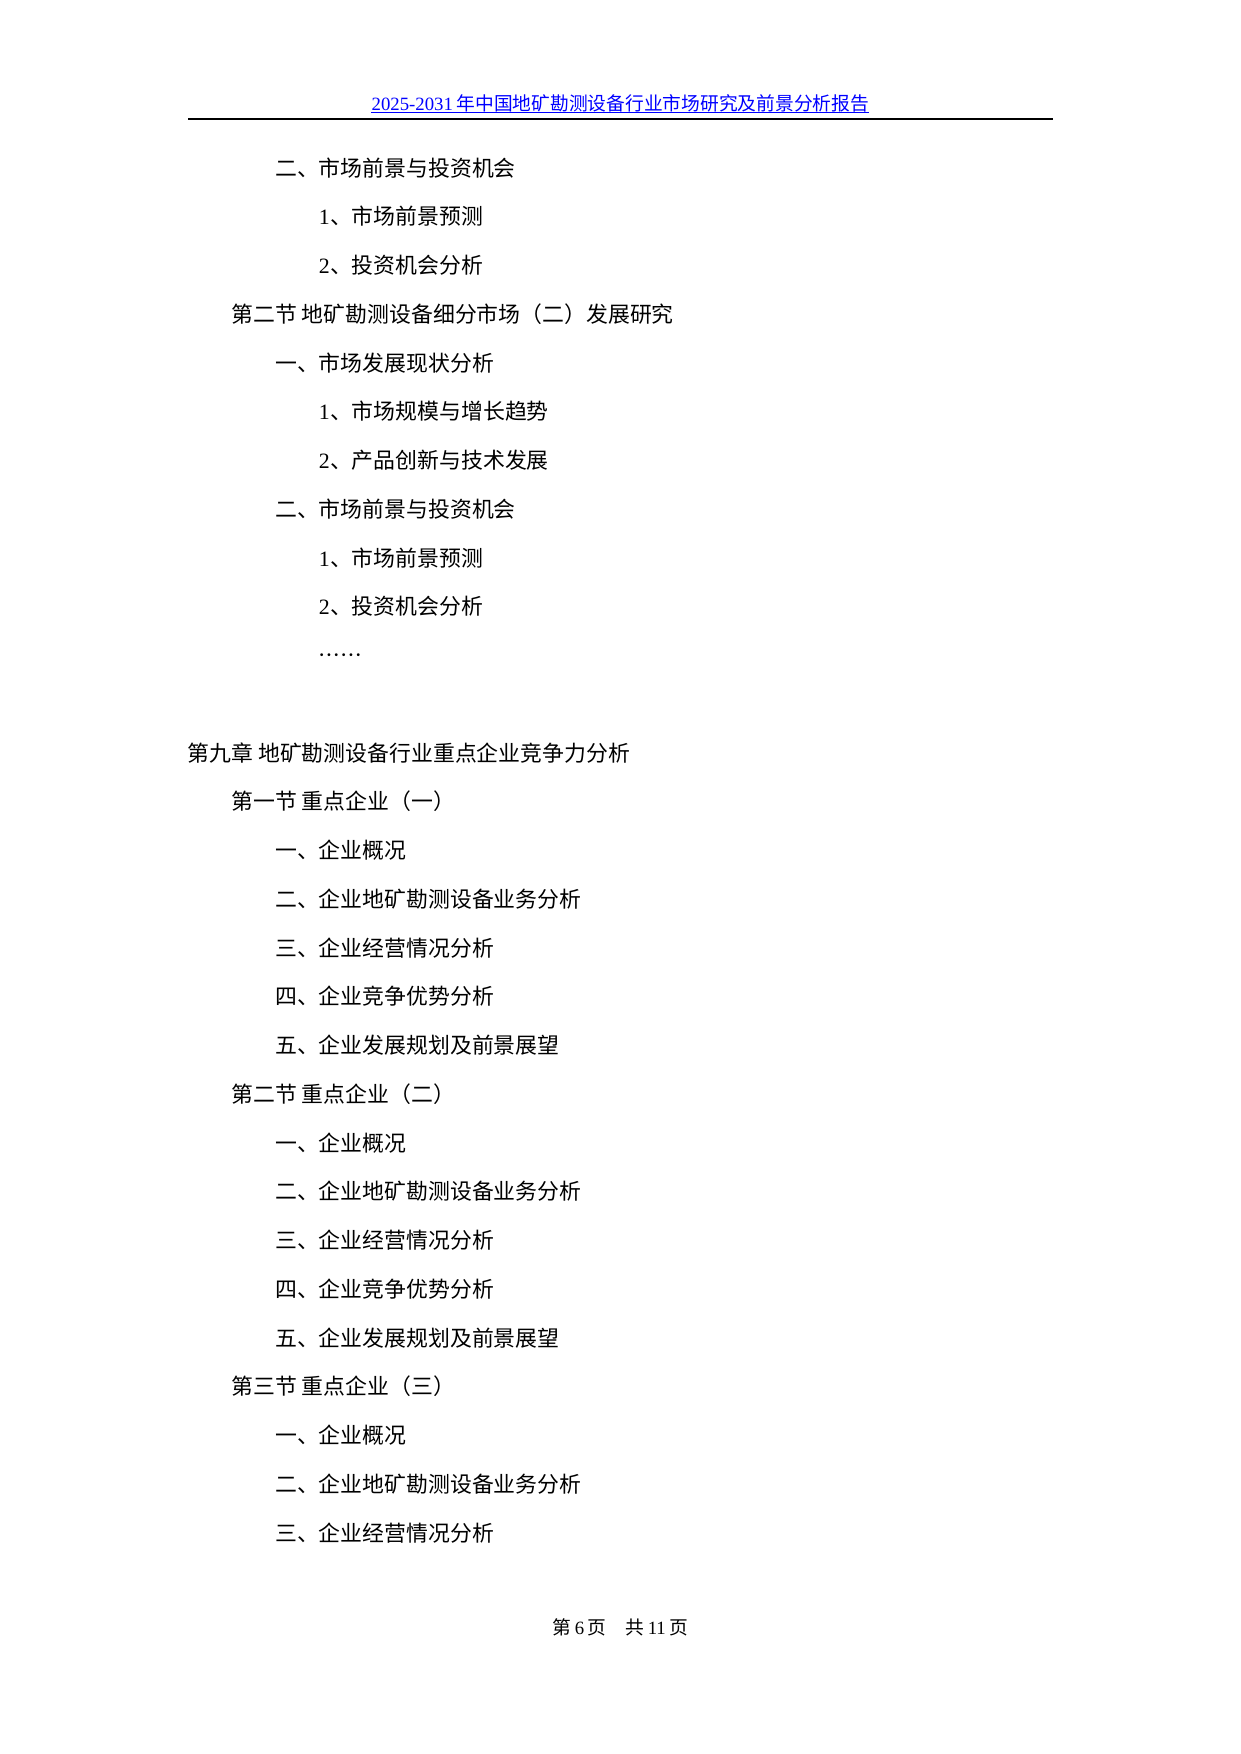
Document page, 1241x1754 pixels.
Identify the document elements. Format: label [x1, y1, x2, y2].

text [187, 150, 1053, 1548]
